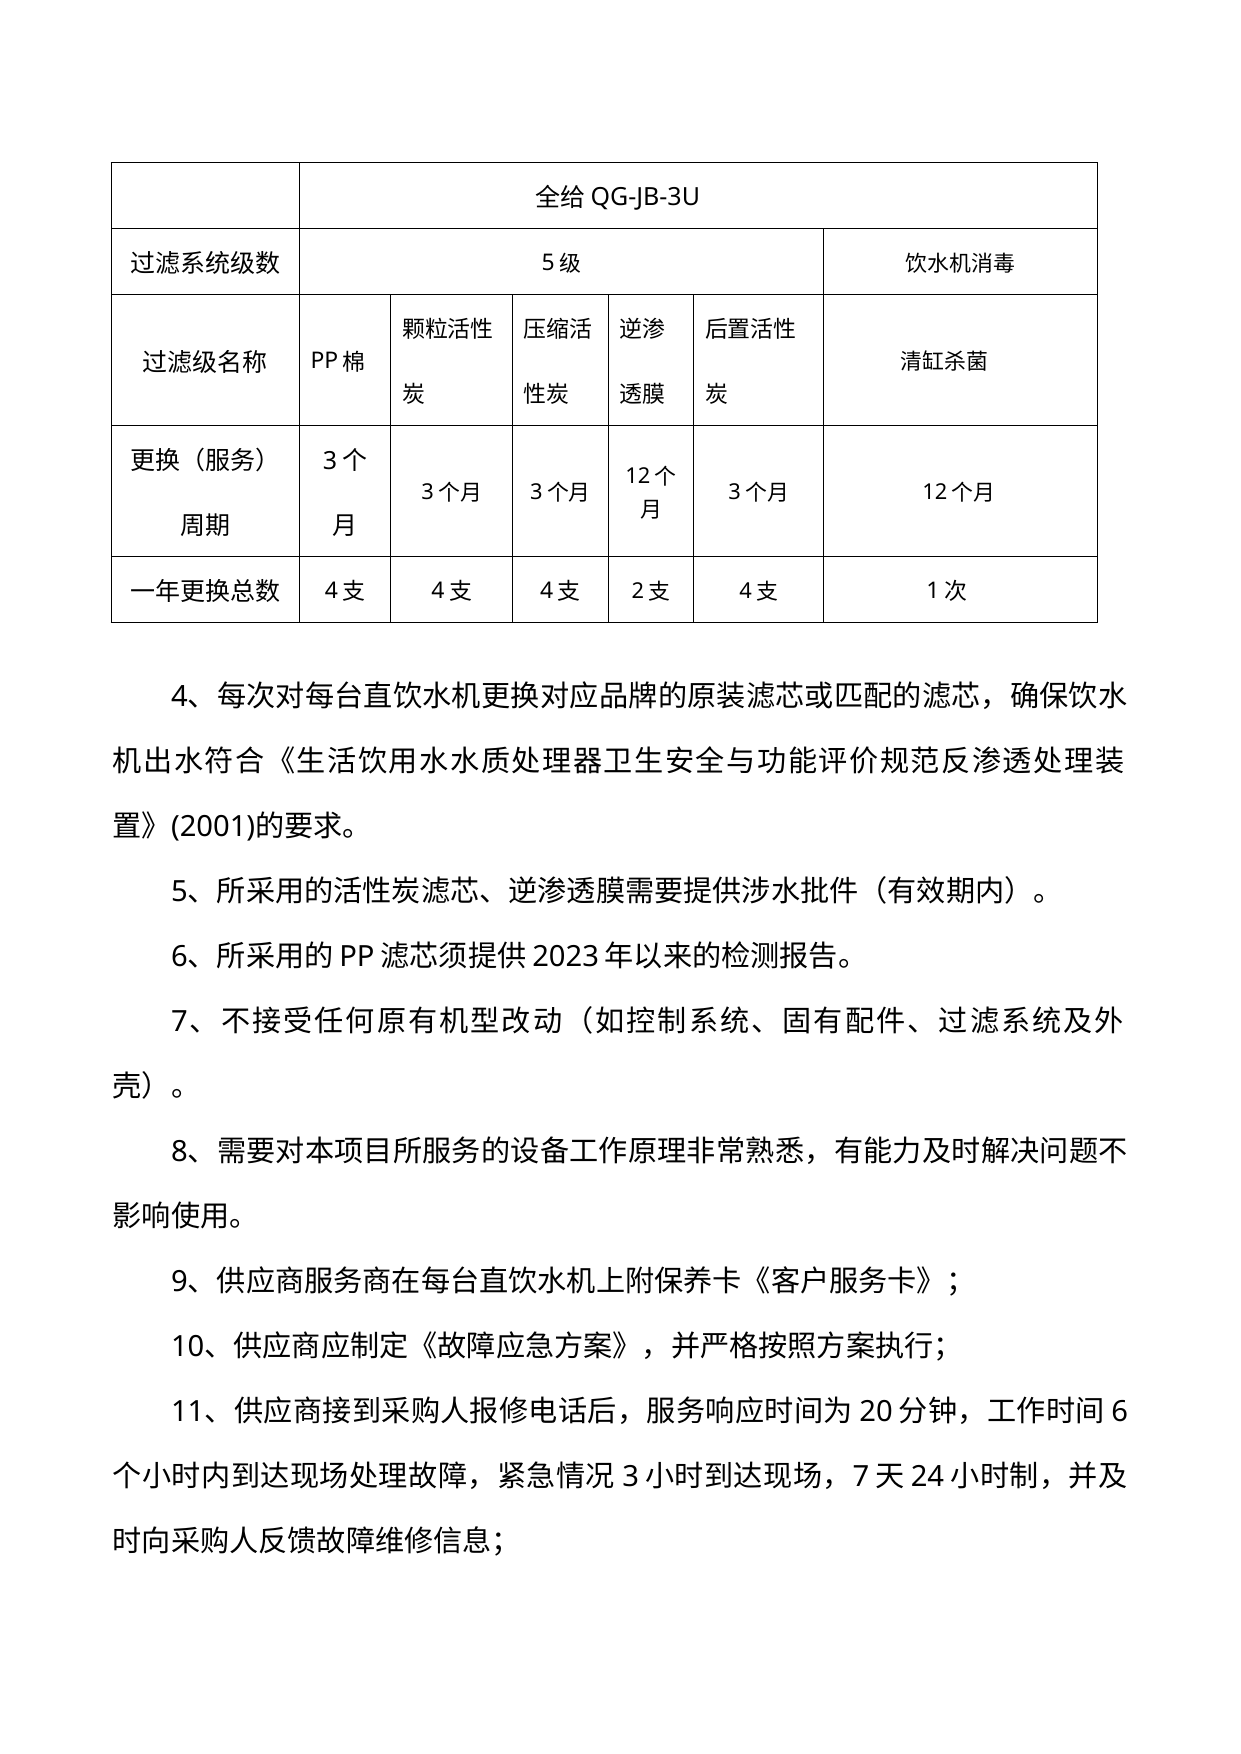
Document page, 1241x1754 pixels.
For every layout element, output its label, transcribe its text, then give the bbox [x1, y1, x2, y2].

table_cell 后置活性炭 [694, 295, 823, 425]
table_cell 过滤级名称 [112, 295, 299, 425]
table_cell 压缩活性炭 [513, 295, 608, 425]
table_header 型号 [112, 163, 299, 228]
table_cell 12个月 [609, 426, 693, 556]
list 10、供应商应制定《故障应急方案》，并严格按照方案执行； [112, 1311, 1128, 1376]
table_cell 逆渗透膜 [609, 295, 693, 425]
table_cell 3个月 [513, 426, 608, 556]
table_cell 清缸杀菌 [824, 295, 1097, 425]
list 4、每次对每台直饮水机更换对应品牌的原装滤芯或匹配的滤芯，确保饮水机出水符合《生活饮用水水质处理器卫生安全与功能评价规范反渗透处理装置》(2001)的要求。 [112, 661, 1128, 856]
list 8、需要对本项目所服务的设备工作原理非常熟悉，有能力及时解决问题不影响使用。 [112, 1116, 1128, 1246]
table_header 全给QG-JB-3U [300, 163, 1097, 228]
table_cell 4支 [513, 557, 608, 622]
table_cell 4支 [300, 557, 390, 622]
list 6、所采用的PP滤芯须提供2023年以来的检测报告。 [112, 921, 1128, 986]
table_cell PP棉 [300, 295, 390, 425]
table_cell 1次 [824, 557, 1097, 622]
table_cell 3个月 [694, 426, 823, 556]
table_cell 饮水机消毒 [824, 229, 1097, 294]
list 5、所采用的活性炭滤芯、逆渗透膜需要提供涉水批件（有效期内）。 [112, 856, 1128, 921]
table_cell 2支 [609, 557, 693, 622]
table_cell 12个月 [824, 426, 1097, 556]
table_cell 3个月 [391, 426, 512, 556]
list 7、不接受任何原有机型改动（如控制系统、固有配件、过滤系统及外壳）。 [112, 986, 1128, 1116]
list 9、供应商服务商在每台直饮水机上附保养卡《客户服务卡》； [112, 1246, 1128, 1311]
table_cell 4支 [391, 557, 512, 622]
table_cell 颗粒活性炭 [391, 295, 512, 425]
table_cell 4支 [694, 557, 823, 622]
list 11、供应商接到采购人报修电话后，服务响应时间为20分钟，工作时间6个小时内到达现场处理故障，紧急情况3小时到达现场，7天24小时制，并及时向采购人反馈故障维修信息； [112, 1376, 1128, 1571]
table_cell 5级 [300, 229, 823, 294]
